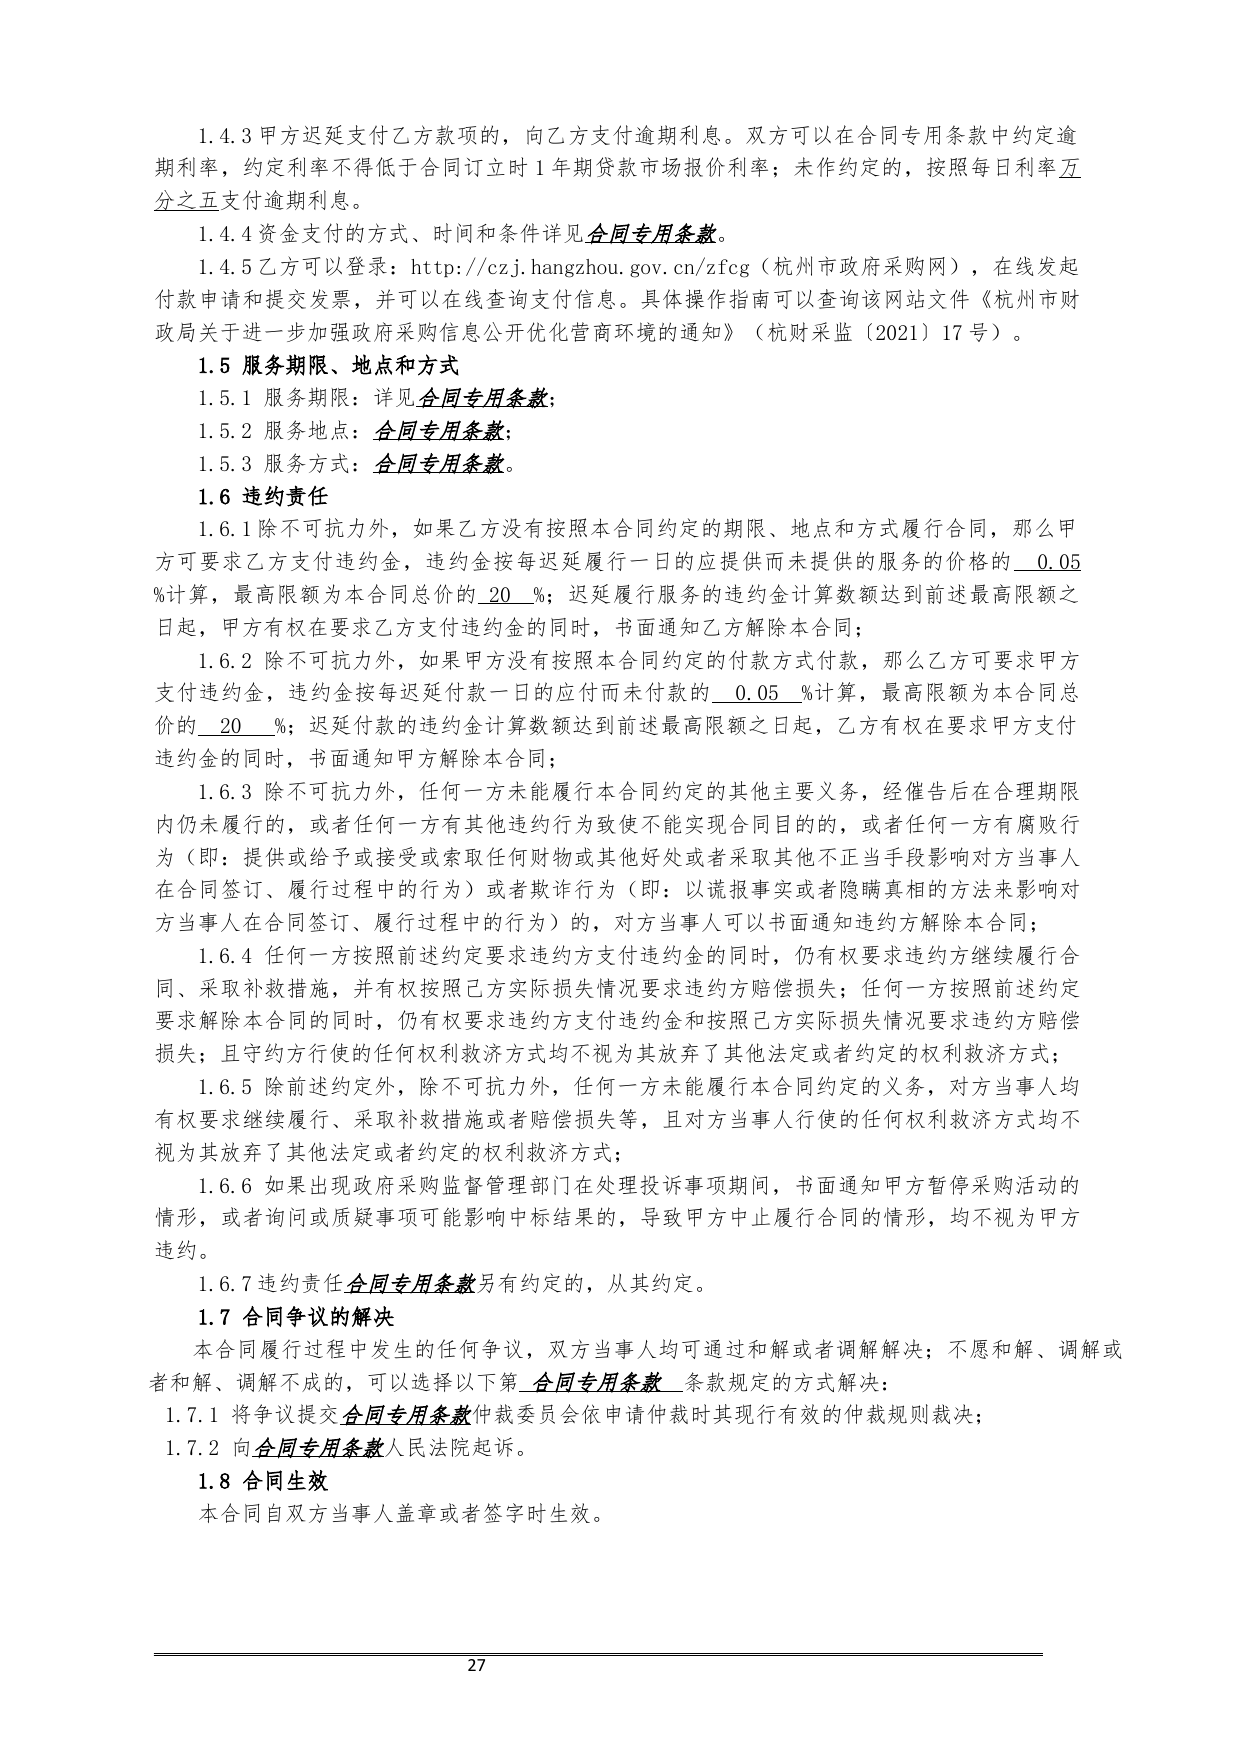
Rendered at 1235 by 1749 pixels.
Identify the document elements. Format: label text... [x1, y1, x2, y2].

text 本合同履行过程中发生的任何争议，双方当事人均可通过和解或者调解解决；不愿和解、调解或者和解、调解不成的，可以选择以下第 合同专用条款 条款规定的方式解决： [147, 1331, 1124, 1397]
text 1.6.3 除不可抗力外，任何一方未能履行本合同约定的其他主要义务，经催告后在合理期限内仍未履行的，或者任何一方有其他违约行为致使不能实现合同目的的，或者任何一方有腐败行为（即：提供或给予或接受或索取任何财物或其他好处或者采取其他不正当手段影响对方当事人在合同签订、履行过程中的行为）或者欺诈行为（即：以谎报事实或者隐瞒真相的方法来影响对方当事人在合同签订、履行过程中的行为）的，对方当事人可以书面通知违约方解除本合同； [153, 773, 1081, 937]
text 1.5 服务期限、地点和方式 [153, 347, 1081, 380]
text 1.4.4资金支付的方式、时间和条件详见合同专用条款。 [153, 216, 1081, 248]
text 1.4.5乙方可以登录：http://czj.hangzhou.gov.cn/zfcg（杭州市政府采购网），在线发起付款申请和提交发票，并可以在线查询支付信息。具体操作指南可以查询该网站文件《杭州市财政局关于进一步加强政府采购信息公开优化营商环境的通知》（杭财采监〔2021〕17号）。 [153, 248, 1081, 347]
text 1.4.3甲方迟延支付乙方款项的，向乙方支付逾期利息。双方可以在合同专用条款中约定逾期利率，约定利率不得低于合同订立时1年期贷款市场报价利率；未作约定的，按照每日利率万分之五支付逾期利息。 [153, 117, 1081, 216]
text 1.6.7违约责任合同专用条款另有约定的，从其约定。 [110, 1266, 1124, 1298]
text 1.6 违约责任 [153, 478, 1081, 511]
text 1.7.1 将争议提交合同专用条款仲裁委员会依申请仲裁时其现行有效的仲裁规则裁决； [110, 1397, 1124, 1430]
text 1.7 合同争议的解决 [153, 1298, 1081, 1331]
text 1.7.2 向合同专用条款人民法院起诉。 [110, 1430, 1124, 1462]
text 1.6.1除不可抗力外，如果乙方没有按照本合同约定的期限、地点和方式履行合同，那么甲方可要求乙方支付违约金，违约金按每迟延履行一日的应提供而未提供的服务的价格的 0.05 %计算，最高限额为本合同总价的 20 %；迟延履行服务的违约金计算数额达到前述最高限额之日起，甲方有权在要求乙方支付违约金的同时，书面通知乙方解除本合同； [153, 511, 1081, 642]
text 1.6.5 除前述约定外，除不可抗力外，任何一方未能履行本合同约定的义务，对方当事人均有权要求继续履行、采取补救措施或者赔偿损失等，且对方当事人行使的任何权利救济方式均不视为其放弃了其他法定或者约定的权利救济方式； [153, 1069, 1081, 1167]
text 本合同自双方当事人盖章或者签字时生效。 [153, 1495, 1081, 1528]
text 1.6.4 任何一方按照前述约定要求违约方支付违约金的同时，仍有权要求违约方继续履行合同、采取补救措施，并有权按照己方实际损失情况要求违约方赔偿损失；任何一方按照前述约定要求解除本合同的同时，仍有权要求违约方支付违约金和按照己方实际损失情况要求违约方赔偿损失；且守约方行使的任何权利救济方式均不视为其放弃了其他法定或者约定的权利救济方式； [153, 937, 1081, 1069]
text 1.5.3 服务方式：合同专用条款。 [153, 445, 1081, 478]
text 1.6.6 如果出现政府采购监督管理部门在处理投诉事项期间，书面通知甲方暂停采购活动的情形，或者询问或质疑事项可能影响中标结果的，导致甲方中止履行合同的情形，均不视为甲方违约。 [153, 1167, 1081, 1266]
text 1.5.1 服务期限：详见合同专用条款； [153, 380, 1081, 412]
text 1.5.2 服务地点：合同专用条款； [153, 412, 1081, 445]
text 1.8 合同生效 [153, 1462, 1081, 1495]
text 1.6.2 除不可抗力外，如果甲方没有按照本合同约定的付款方式付款，那么乙方可要求甲方支付违约金，违约金按每迟延付款一日的应付而未付款的 0.05 %计算，最高限额为本合同总价的 20 %；迟延付款的违约金计算数额达到前述最高限额之日起，乙方有权在要求甲方支付违约金的同时，书面通知甲方解除本合同； [153, 642, 1081, 773]
